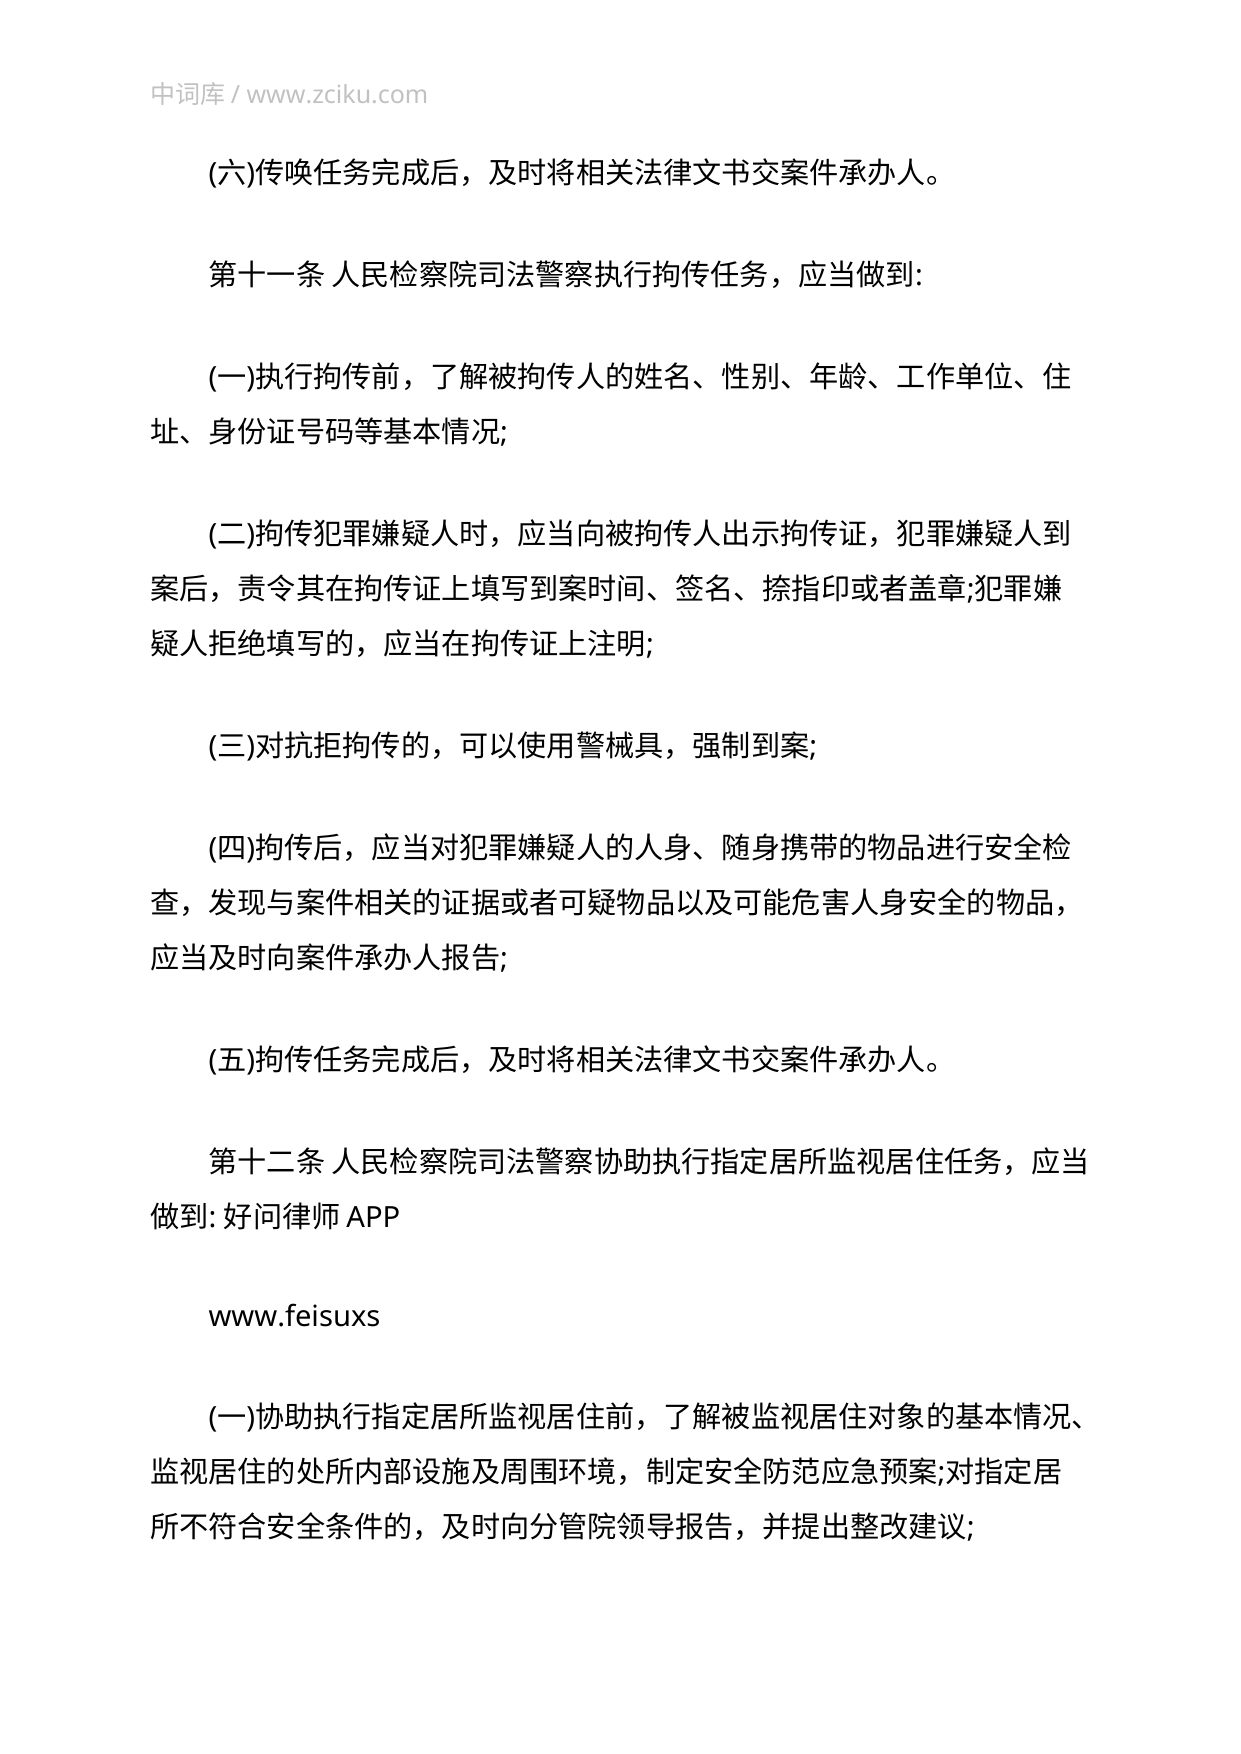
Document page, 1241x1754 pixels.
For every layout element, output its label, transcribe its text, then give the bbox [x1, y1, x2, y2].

text (一)执行拘传前，了解被拘传人的姓名、性别、年龄、工作单位、住址、身份证号码等基本情况; [150, 354, 1090, 451]
text (六)传唤任务完成后，及时将相关法律文书交案件承办人。 [150, 150, 1090, 192]
text (四)拘传后，应当对犯罪嫌疑人的人身、随身携带的物品进行安全检查，发现与案件相关的证据或者可疑物品以及可能危害人身安全的物品，应当及时向案件承办人报告; [150, 825, 1090, 977]
text (一)协助执行指定居所监视居住前，了解被监视居住对象的基本情况、监视居住的处所内部设施及周围环境，制定安全防范应急预案;对指定居所不符合安全条件的，及时向分管院领导报告，并提出整改建议; [150, 1394, 1090, 1546]
text (五)拘传任务完成后，及时将相关法律文书交案件承办人。 [150, 1037, 1090, 1079]
text 第十二条 人民检察院司法警察协助执行指定居所监视居住任务，应当做到: 好问律师APP [150, 1139, 1090, 1236]
text 第十一条 人民检察院司法警察执行拘传任务，应当做到: [150, 252, 1090, 294]
text (三)对抗拒拘传的，可以使用警械具，强制到案; [150, 723, 1090, 765]
text www.feisuxs [150, 1296, 1090, 1335]
text (二)拘传犯罪嫌疑人时，应当向被拘传人出示拘传证，犯罪嫌疑人到案后，责令其在拘传证上填写到案时间、签名、捺指印或者盖章;犯罪嫌疑人拒绝填写的，应当在拘传证上注明; [150, 511, 1090, 663]
